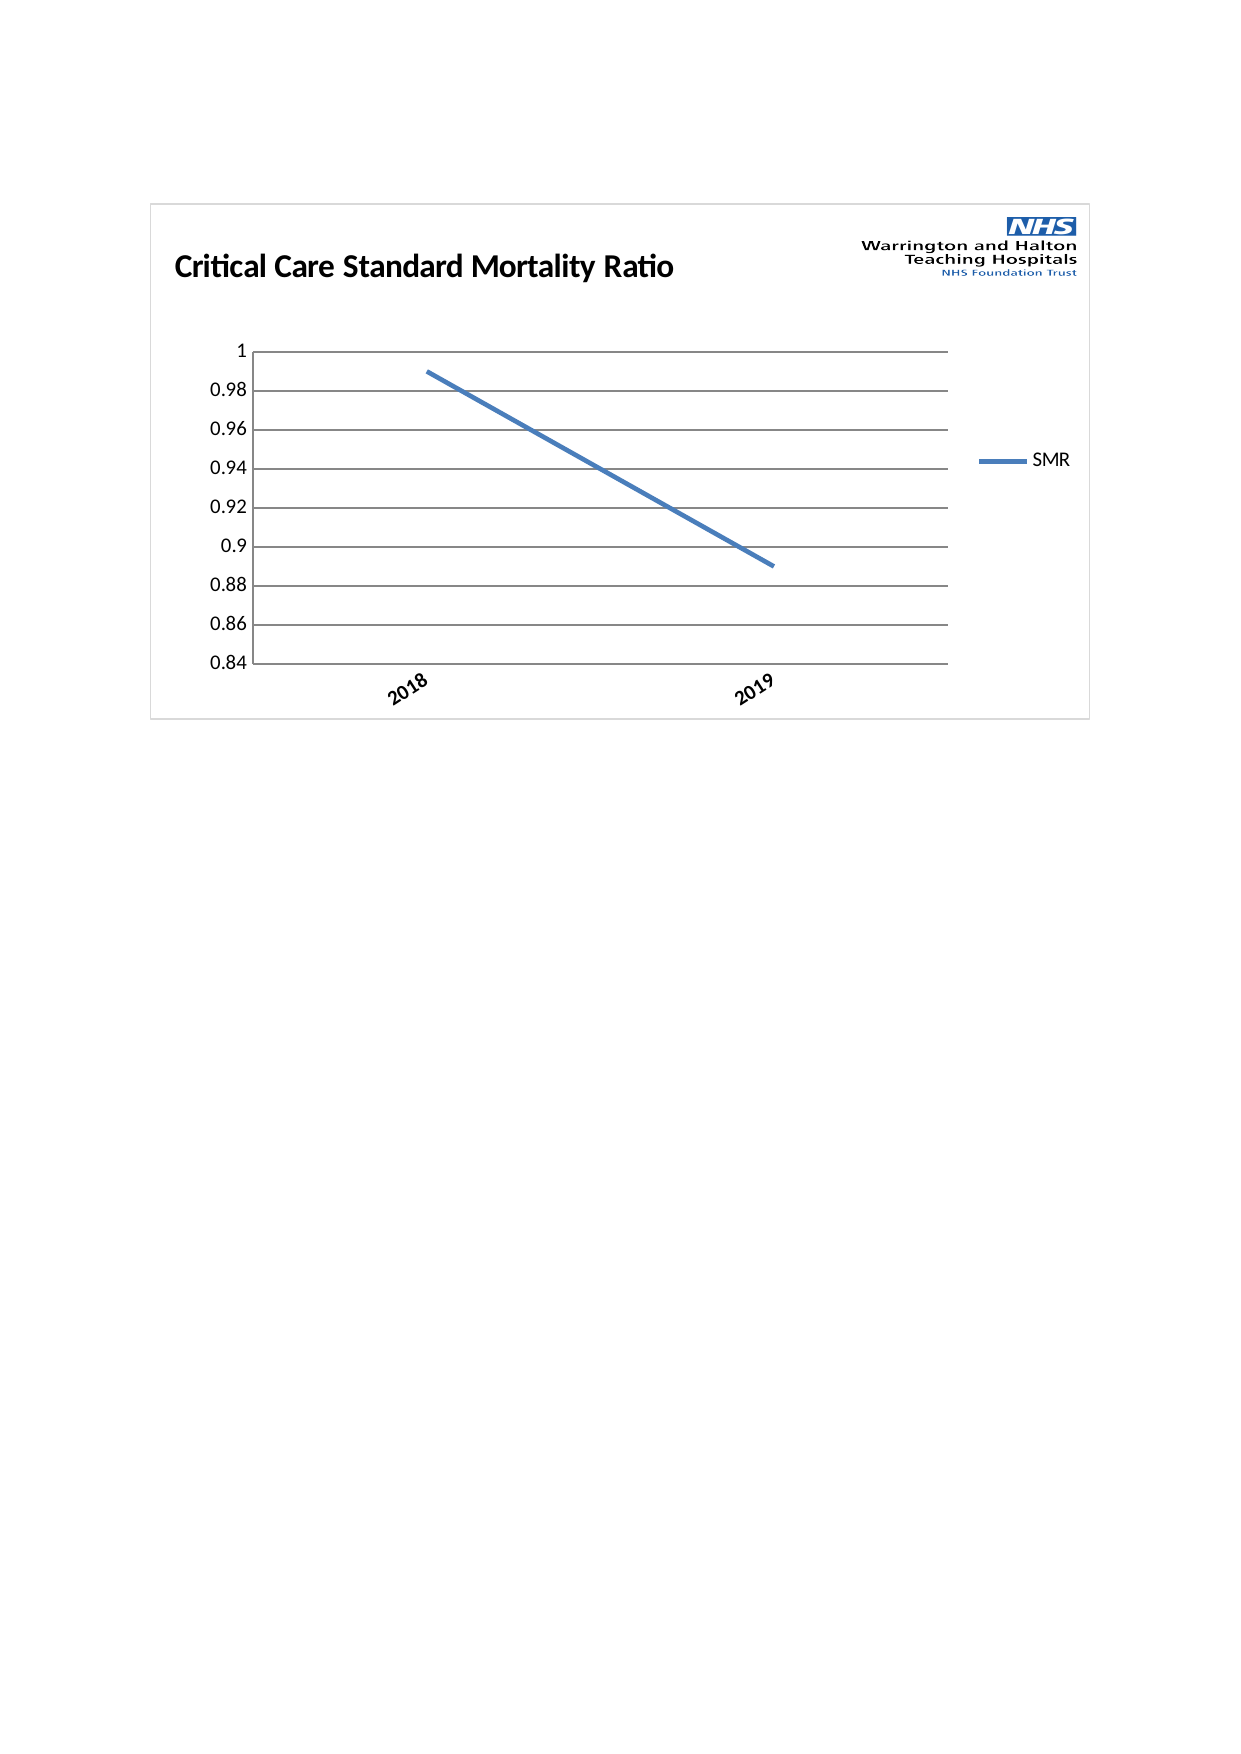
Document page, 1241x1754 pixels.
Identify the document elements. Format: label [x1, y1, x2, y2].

picture [861, 217, 1083, 278]
